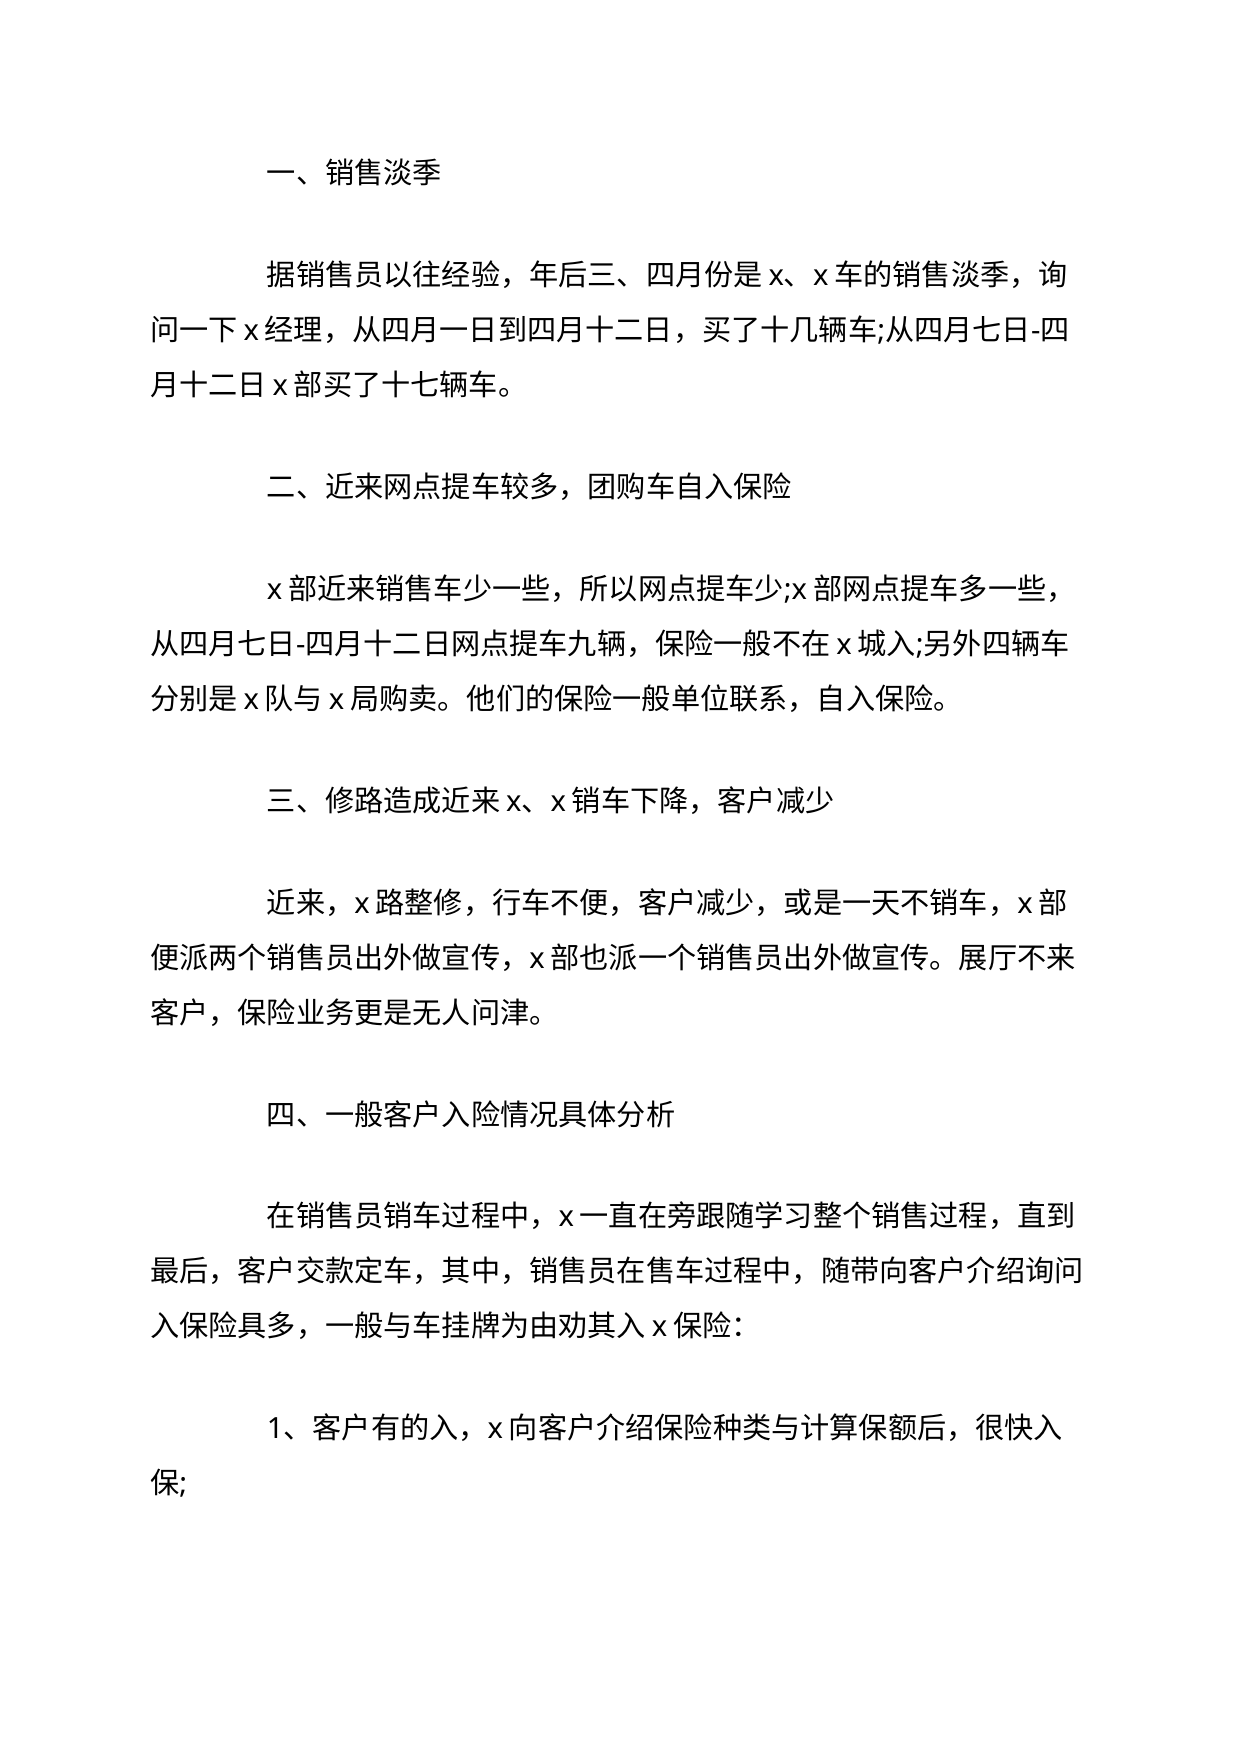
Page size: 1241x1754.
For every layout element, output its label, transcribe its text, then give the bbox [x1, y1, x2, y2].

text 三、修路造成近来x、x销车下降，客户减少 [150, 777, 1090, 820]
text 在销售员销车过程中，x一直在旁跟随学习整个销售过程，直到最后，客户交款定车，其中，销售员在售车过程中，随带向客户介绍询问入保险具多，一般与车挂牌为由劝其入x保险： [150, 1193, 1090, 1345]
text x部近来销售车少一些，所以网点提车少;x部网点提车多一些，从四月七日-四月十二日网点提车九辆，保险一般不在x城入;另外四辆车分别是x队与x局购卖。他们的保险一般单位联系，自入保险。 [150, 566, 1090, 718]
text 1、客户有的入，x向客户介绍保险种类与计算保额后，很快入保; [150, 1405, 1090, 1502]
text 二、近来网点提车较多，团购车自入保险 [150, 464, 1090, 506]
text 四、一般客户入险情况具体分析 [150, 1091, 1090, 1133]
text 近来，x路整修，行车不便，客户减少，或是一天不销车，x部便派两个销售员出外做宣传，x部也派一个销售员出外做宣传。展厅不来客户，保险业务更是无人问津。 [150, 879, 1090, 1032]
text 据销售员以往经验，年后三、四月份是x、x车的销售淡季，询问一下x经理，从四月一日到四月十二日，买了十几辆车;从四月七日-四月十二日x部买了十七辆车。 [150, 252, 1090, 404]
text 一、销售淡季 [150, 150, 1090, 192]
